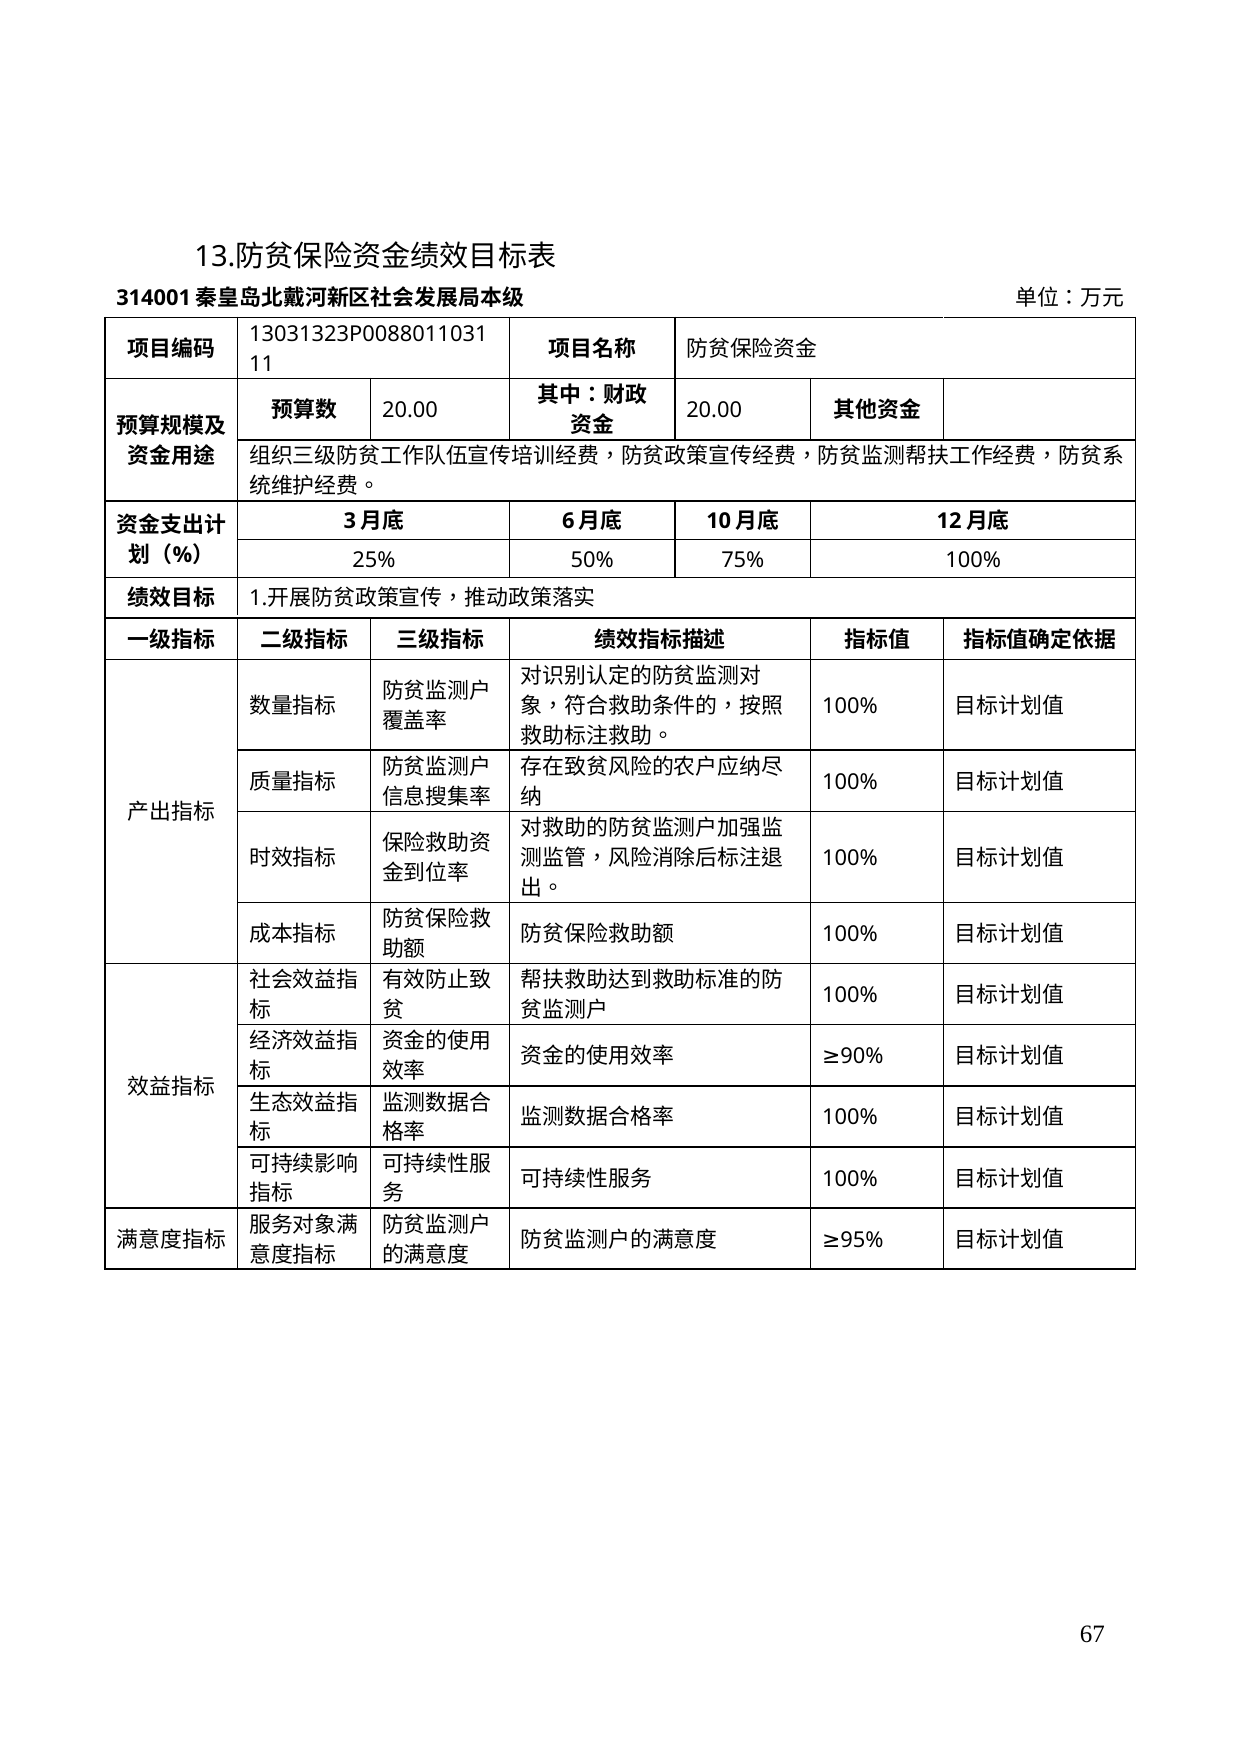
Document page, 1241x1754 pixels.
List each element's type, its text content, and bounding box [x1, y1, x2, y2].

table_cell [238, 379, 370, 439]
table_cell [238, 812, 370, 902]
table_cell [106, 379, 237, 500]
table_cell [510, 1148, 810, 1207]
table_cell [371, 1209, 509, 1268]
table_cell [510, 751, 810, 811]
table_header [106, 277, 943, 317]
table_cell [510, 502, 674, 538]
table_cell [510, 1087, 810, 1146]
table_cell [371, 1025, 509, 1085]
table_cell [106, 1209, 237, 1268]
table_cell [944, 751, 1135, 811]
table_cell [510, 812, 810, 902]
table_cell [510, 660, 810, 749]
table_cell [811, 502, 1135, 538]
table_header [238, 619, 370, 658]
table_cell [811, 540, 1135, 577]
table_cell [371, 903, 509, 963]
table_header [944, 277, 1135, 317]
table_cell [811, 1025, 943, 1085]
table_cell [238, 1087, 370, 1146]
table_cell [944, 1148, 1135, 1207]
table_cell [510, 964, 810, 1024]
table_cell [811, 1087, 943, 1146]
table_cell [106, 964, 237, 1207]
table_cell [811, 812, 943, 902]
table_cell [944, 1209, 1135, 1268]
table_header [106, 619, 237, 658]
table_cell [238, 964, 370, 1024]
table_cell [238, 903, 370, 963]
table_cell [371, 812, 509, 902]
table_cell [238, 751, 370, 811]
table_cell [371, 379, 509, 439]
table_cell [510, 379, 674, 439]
text 13.防贫保险资金绩效目标表 [136, 236, 1104, 275]
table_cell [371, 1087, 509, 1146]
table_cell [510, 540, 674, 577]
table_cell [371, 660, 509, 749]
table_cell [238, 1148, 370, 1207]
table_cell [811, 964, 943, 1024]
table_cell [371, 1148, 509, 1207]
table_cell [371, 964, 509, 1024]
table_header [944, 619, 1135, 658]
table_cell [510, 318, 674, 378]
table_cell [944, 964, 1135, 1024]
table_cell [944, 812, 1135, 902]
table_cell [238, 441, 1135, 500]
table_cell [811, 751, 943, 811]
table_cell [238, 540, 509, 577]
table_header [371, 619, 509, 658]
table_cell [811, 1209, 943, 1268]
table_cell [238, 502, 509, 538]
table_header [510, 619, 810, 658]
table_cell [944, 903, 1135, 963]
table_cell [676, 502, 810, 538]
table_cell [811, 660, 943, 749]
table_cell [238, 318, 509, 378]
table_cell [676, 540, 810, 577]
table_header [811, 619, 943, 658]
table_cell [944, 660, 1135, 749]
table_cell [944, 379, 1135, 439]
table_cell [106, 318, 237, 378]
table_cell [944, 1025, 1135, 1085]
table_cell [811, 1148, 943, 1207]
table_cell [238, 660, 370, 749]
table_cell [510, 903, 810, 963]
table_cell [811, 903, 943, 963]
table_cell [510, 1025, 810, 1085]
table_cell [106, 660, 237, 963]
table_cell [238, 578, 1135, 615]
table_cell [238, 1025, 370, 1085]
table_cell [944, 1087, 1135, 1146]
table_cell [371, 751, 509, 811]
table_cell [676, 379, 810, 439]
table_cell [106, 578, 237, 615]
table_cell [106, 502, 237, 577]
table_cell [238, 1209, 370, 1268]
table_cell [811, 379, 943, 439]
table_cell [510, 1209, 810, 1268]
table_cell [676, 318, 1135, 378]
